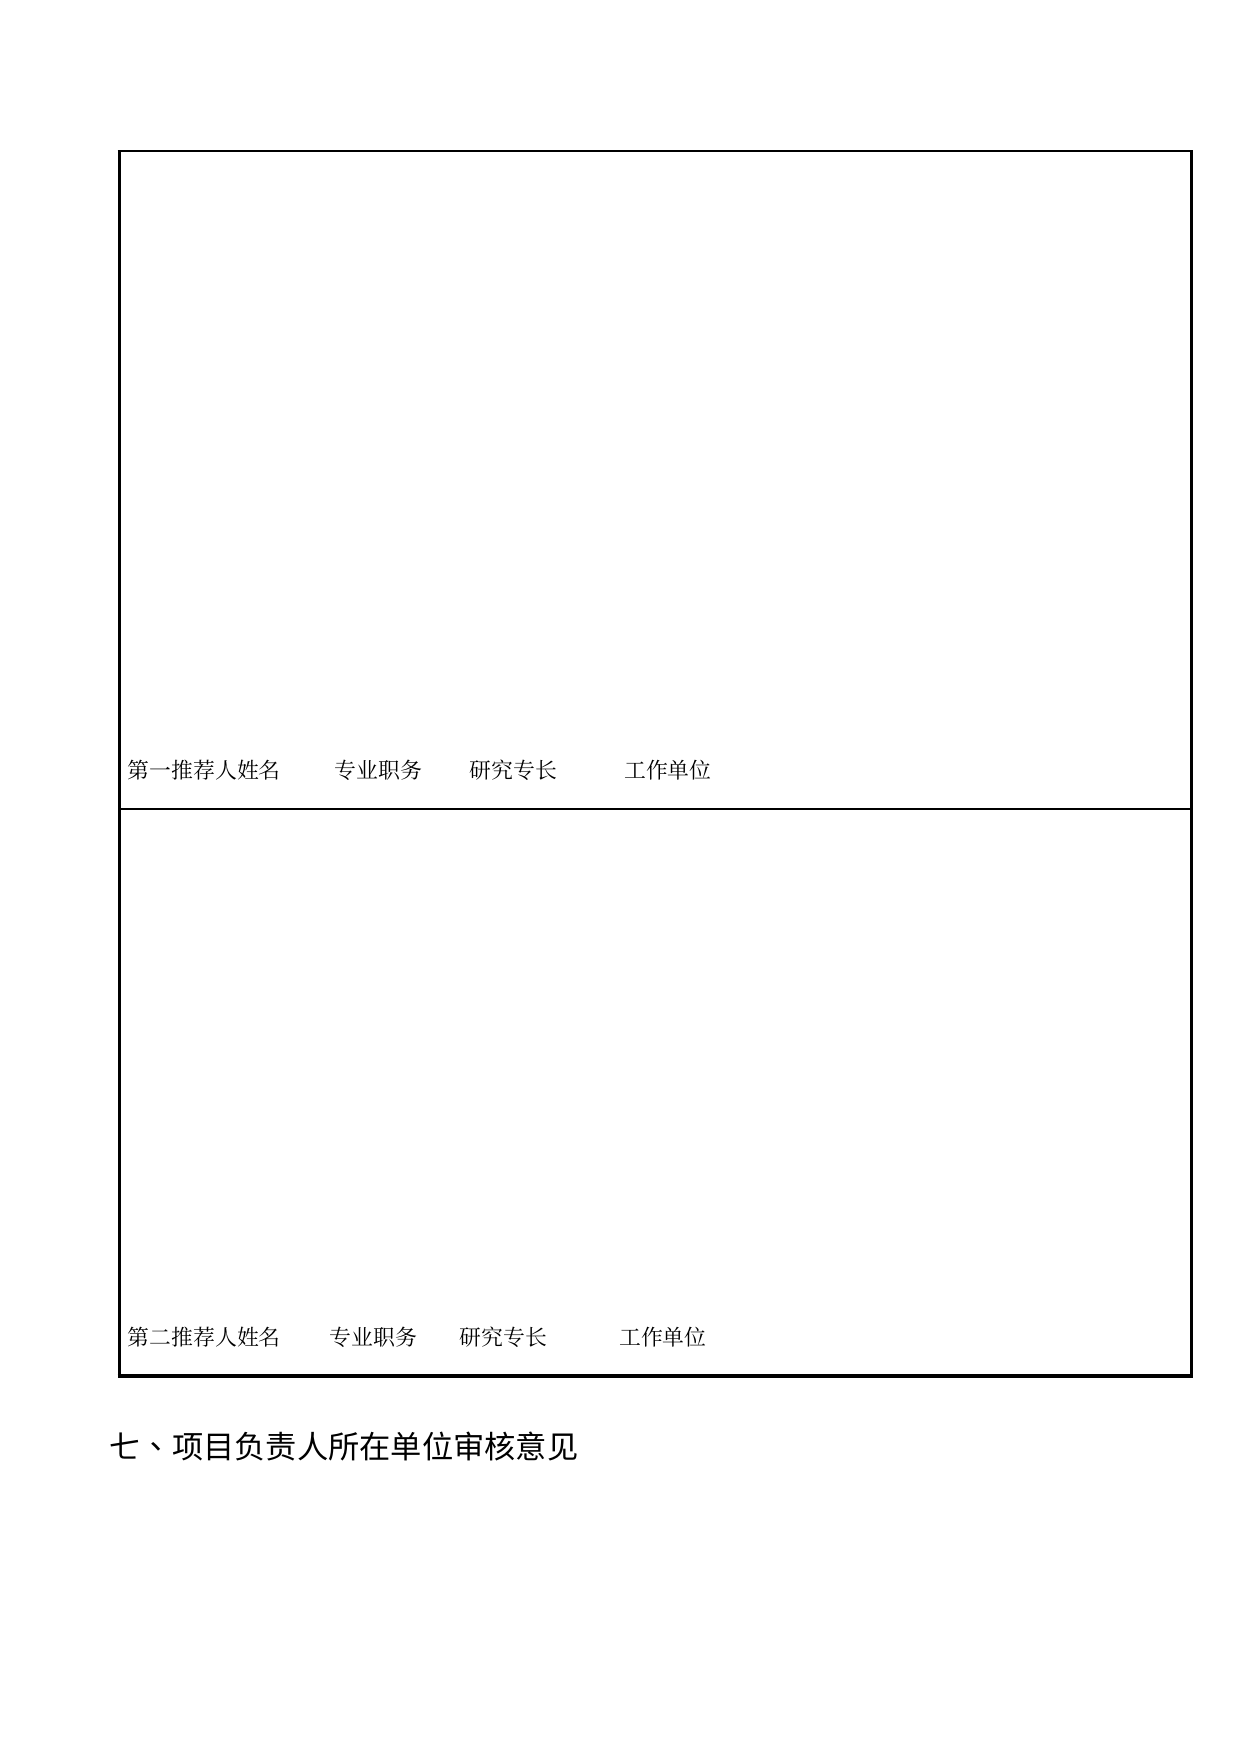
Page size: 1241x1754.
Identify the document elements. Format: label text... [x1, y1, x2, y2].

table_cell 第二推荐人姓名 专业职务 研究专长 工作单位 [121, 810, 1190, 1374]
text 七、项目负责人所在单位审核意见 [109, 1423, 1081, 1468]
table_cell 第一推荐人姓名 专业职务 研究专长 工作单位 [121, 152, 1190, 808]
